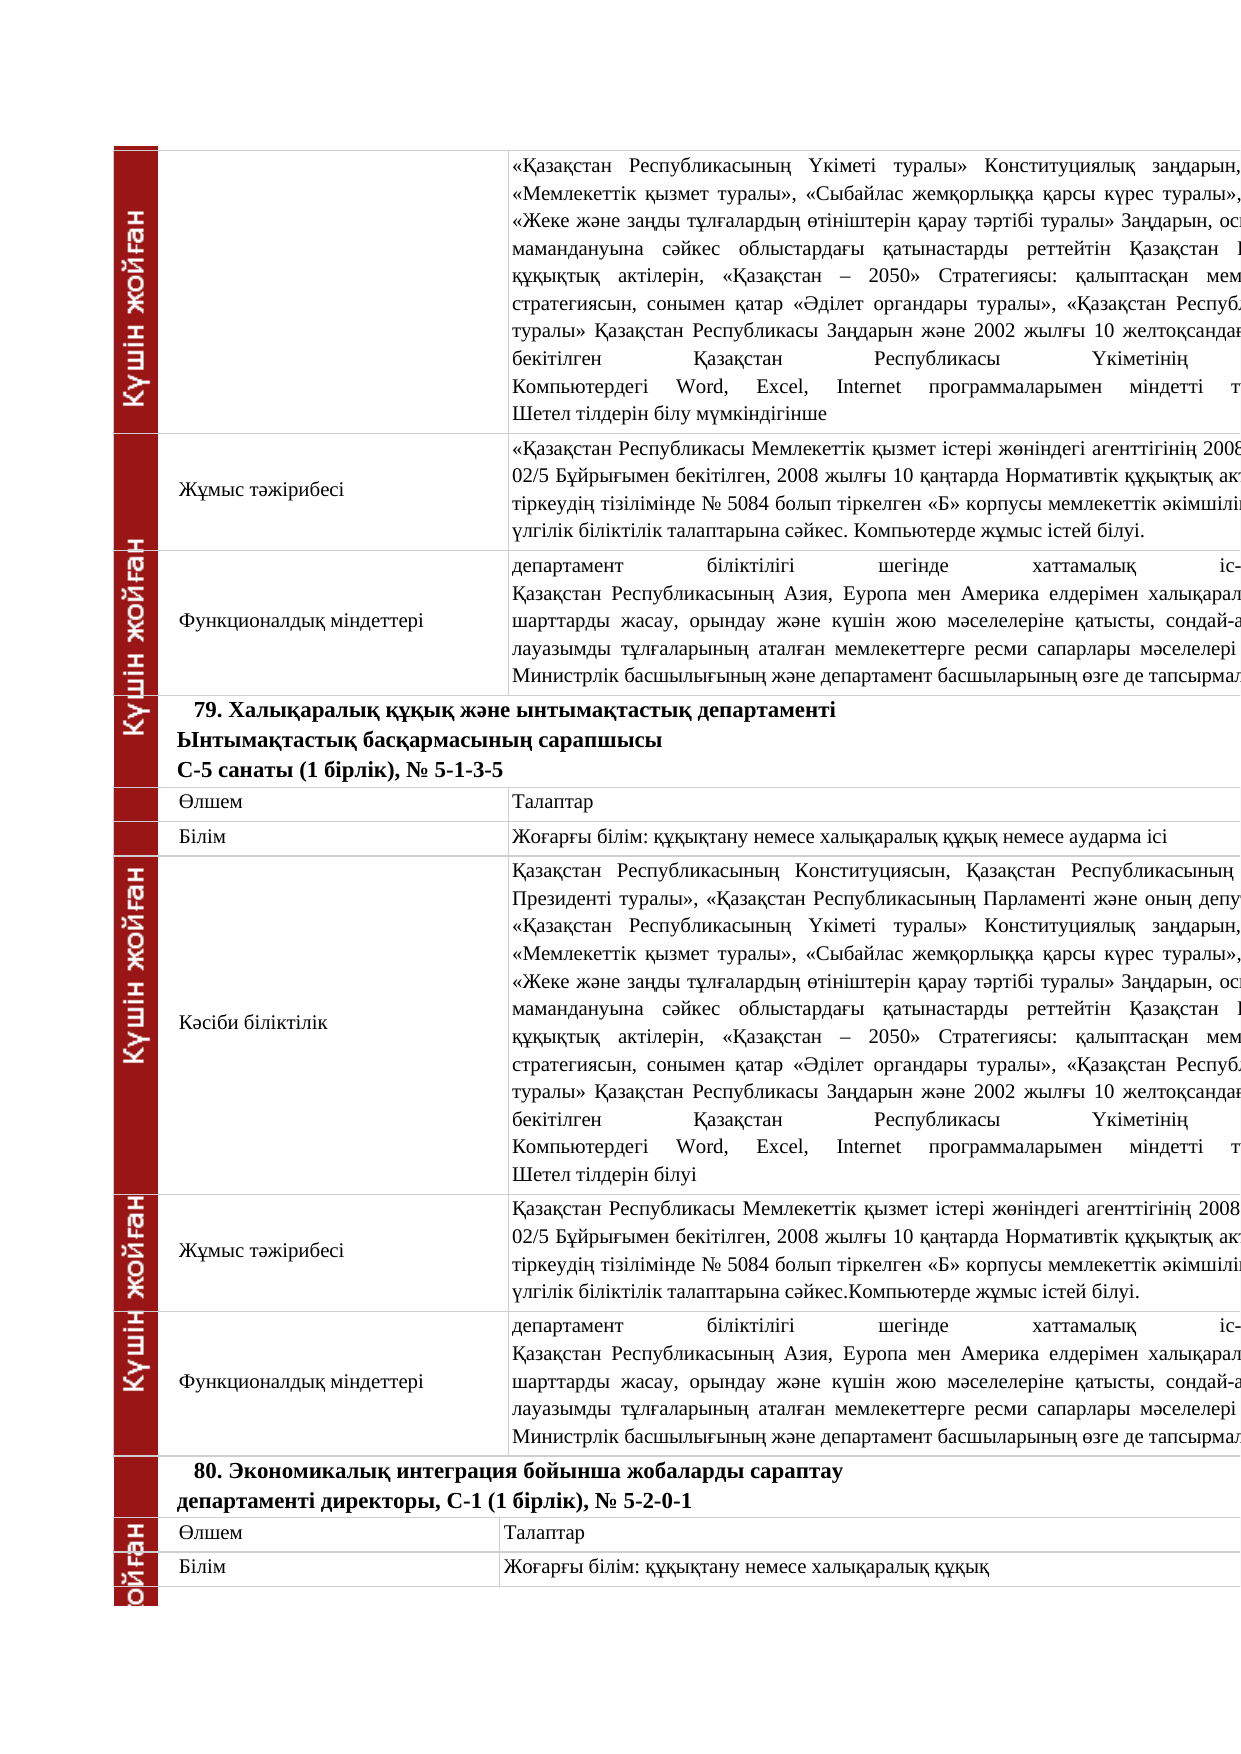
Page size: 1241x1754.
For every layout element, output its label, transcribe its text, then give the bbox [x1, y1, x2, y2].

table_cell департамент біліктілігі шегінде хаттамалық іс-шаралар ұйымдастыру; Қазақстан Республикасының Азия, Еуропа мен Америка елдерімен халықаралық шарттарының халықаралық шарттарды жасау, орындау және күшін жою мәселелеріне қатысты, сондай-ақ Қазақстан Республикасының лауазымды тұлғаларының аталған мемлекеттерге ресми сапарлары мәселелері бойынша сөйлемдерді аудары; Министрлік басшылығының және департамент басшыларының өзге де тапсырмаларын орындау. [509, 1312, 1240, 1455]
picture [114, 146, 158, 150]
table_cell департамент біліктілігі шегінде хаттамалық іс-шаралар ұйымдастыру; Қазақстан Республикасының Азия, Еуропа мен Америка елдерімен халықаралық шарттарының халықаралық шарттарды жасау, орындау және күшін жою мәселелеріне қатысты, сондай-ақ Қазақстан Республикасының лауазымды тұлғаларының аталған мемлекеттерге ресми сапарлары мәселелері бойынша сөйлемдерді аудары; Министрлік басшылығының және департамент басшыларының өзге де тапсырмаларын орындау. [509, 551, 1240, 695]
table_cell Білім [114, 1553, 499, 1586]
table_cell Кәсіби біліктілік [114, 151, 508, 433]
table_cell Жоғарғы білім: құқықтану немесе халықаралық құқық немесе аударма ісі [509, 822, 1240, 855]
table_cell Білім [114, 822, 508, 855]
picture [114, 783, 158, 787]
table_cell Жұмыс тәжірибесі [114, 1195, 508, 1311]
table_cell Функционалдық міндеттері [114, 1312, 508, 1455]
table_cell Қазақстан Республикасының Конституциясын, Қазақстан Республикасының «Қазақстан Республикасының Президенті туралы», «Қазақстан Республикасының Парламентi және оның депутаттарының мәртебесi туралы», «Қазақстан Республикасының Үкіметі туралы» Конституциялық заңдарын, Қазақстан Республикасының «Мемлекеттік қызмет туралы», «Сыбайлас жемқорлыққа қарсы күрес туралы», «Әкімшілік рәсімдер туралы», «Жеке және заңды тұлғалардың өтiнiштерiн қарау тәртiбi туралы» Заңдарын, осы санаттағы нақты лауазымның мамандануына сәйкес облыстардағы қатынастарды реттейтін Қазақстан Республикасының нормативтік құқықтық актілерін, «Қазақстан – 2050» Стратегиясы: қалыптасқан мемлекеттік жаңа саяси бағыты стратегиясын, сонымен қатар «Әділет органдары туралы», «Қазақстан Республикасы халықаралық шарттары туралы» Қазақстан Республикасы Заңдарын және 2002 жылғы 10 желтоқсандағы № 1300 Үкімет қаулысымен бекітілген Қазақстан Республикасы Үкіметінің Регламентін білуі. Компьютердегі Word, Excel, Internet программаларымен міндетті түрде жұмыс істеуін білу. Шетел тілдерін білуі [509, 857, 1240, 1193]
table_cell Кәсіби біліктілік [114, 857, 508, 1193]
table_cell Жоғарғы білім: құқықтану немесе халықаралық құқық [500, 1553, 1240, 1586]
table_header Өлшем [114, 1518, 499, 1551]
picture [114, 1587, 158, 1606]
table_cell «Қазақстан Республикасы Мемлекеттік қызмет істері жөніндегі агенттігінің 2008 жылғы 9 қаңтардағы № 02-01-02/5 Бұйрығымен бекітілген, 2008 жылғы 10 қаңтарда Нормативтік құқықтық актілердің кесімдерін мемлекеттік тіркеудің тізілімінде № 5084 болып тіркелген «Б» корпусы мемлекеттік әкімшілік лауазымдарының санаттарына үлгілік біліктілік талаптарына сәйкес. Компьютерде жұмыс істей білуі. [509, 434, 1240, 550]
text 80. Экономикалық интеграция бойынша жобаларды сараптау департаменті директоры, С-1 (1 бірлік), № 5-2-0-1 [112, 1457, 1128, 1513]
table_header Талаптар [500, 1518, 1240, 1551]
picture [114, 1513, 158, 1517]
table_cell Жұмыс тәжірибесі [114, 434, 508, 550]
text 79. Халықаралық құқық және ынтымақтастық департаменті Ынтымақтастық басқармасының сарапшысы С-5 санаты (1 бірлік), № 5-1-3-5 [112, 696, 1128, 783]
table_cell Қазақстан Республикасы Мемлекеттік қызмет істері жөніндегі агенттігінің 2008 жылғы 9 қаңтардағы № 02-01-02/5 Бұйрығымен бекітілген, 2008 жылғы 10 қаңтарда Нормативтік құқықтық актілердің кесімдерін мемлекеттік тіркеудің тізілімінде № 5084 болып тіркелген «Б» корпусы мемлекеттік әкімшілік лауазымдарының санаттарына үлгілік біліктілік талаптарына сәйкес.Компьютерде жұмыс істей білуі. [509, 1195, 1240, 1311]
table_header Өлшем [114, 788, 508, 821]
table_header Талаптар [509, 788, 1240, 821]
table_cell Функционалдық міндеттері [114, 551, 508, 695]
